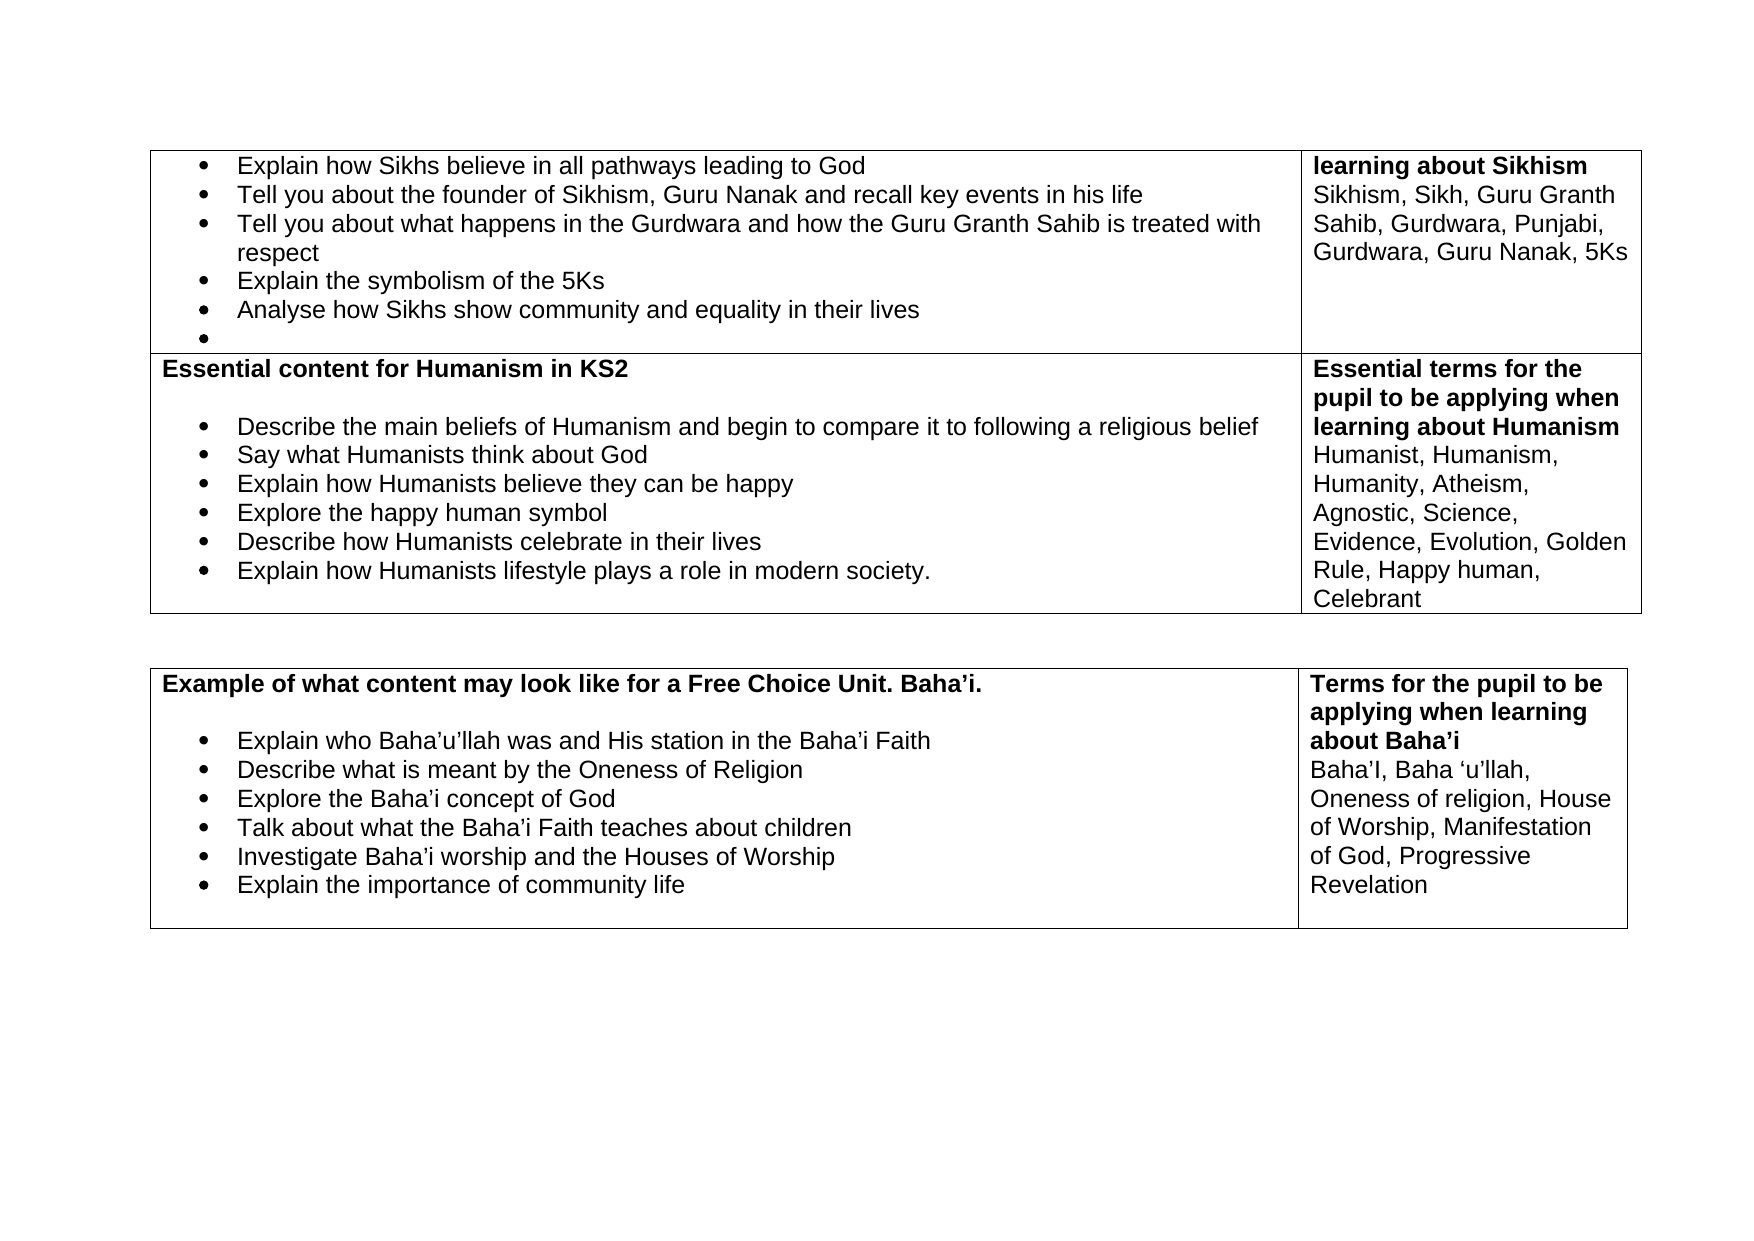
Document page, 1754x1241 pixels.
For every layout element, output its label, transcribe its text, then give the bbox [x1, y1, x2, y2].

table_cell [151, 151, 1301, 353]
table_header Example of what content may look like for a Free Choice Unit. Baha’i. Explain who Baha’u’llah was and His station in the Baha’i Faith Describe what is meant by the Oneness of Religion Explore the Baha’i concept of God Talk about what the Baha’i Faith teaches about children Investigate Baha’i worship and the Houses of Worship Explain the importance of community life [151, 669, 1298, 927]
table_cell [1302, 151, 1641, 353]
table_cell Essential content for Humanism in KS2 Describe the main beliefs of Humanism and begin to compare it to following a religious belief Say what Humanists think about God Explain how Humanists believe they can be happy Explore the happy human symbol Describe how Humanists celebrate in their lives Explain how Humanists lifestyle plays a role in modern society. [151, 354, 1301, 613]
table_cell Essential terms for the pupil to be applying when learning about Humanism Humanist, Humanism, Humanity, Atheism, Agnostic, Science, Evidence, Evolution, Golden Rule, Happy human, Celebrant [1302, 354, 1641, 613]
table_header Terms for the pupil to be applying when learning about Baha’i Baha’I, Baha ‘u’llah, Oneness of religion, House of Worship, Manifestation of God, Progressive Revelation [1299, 669, 1627, 927]
